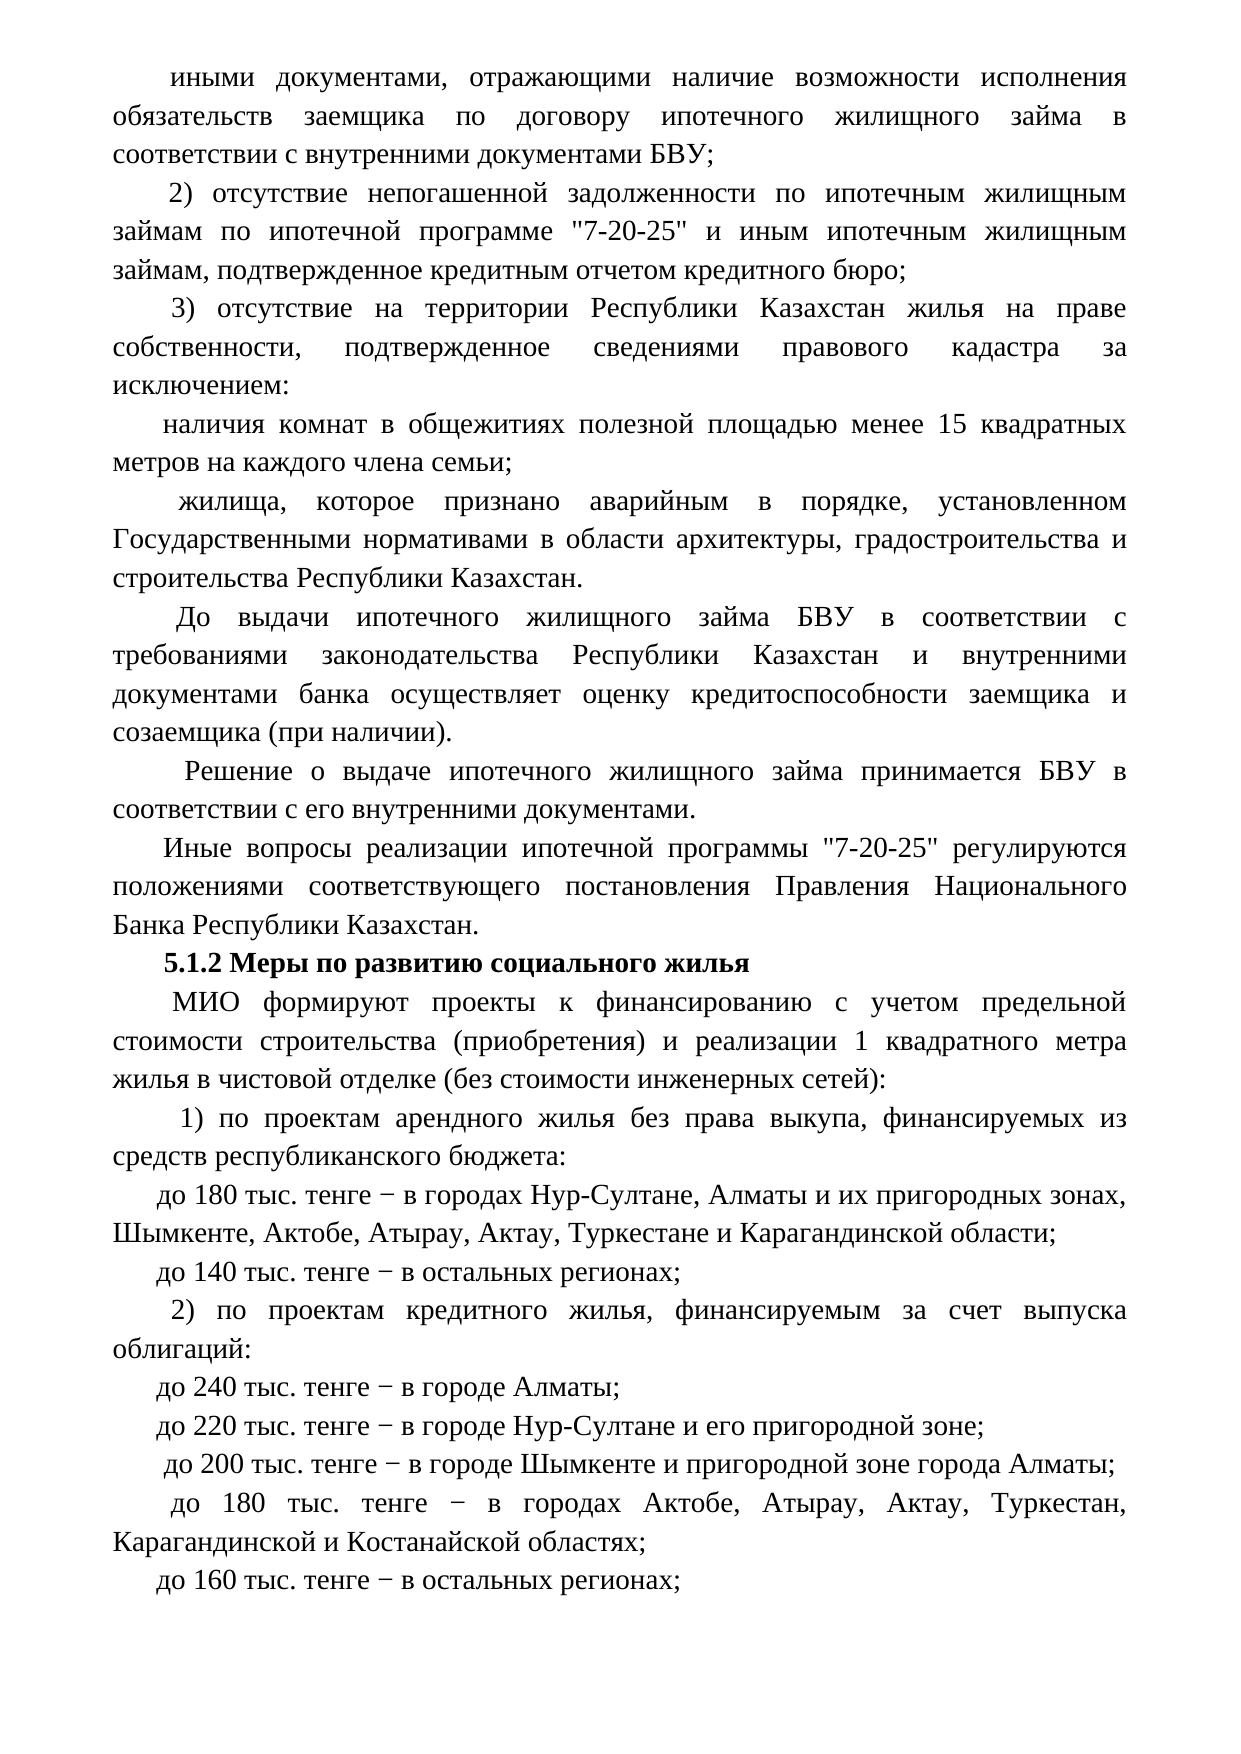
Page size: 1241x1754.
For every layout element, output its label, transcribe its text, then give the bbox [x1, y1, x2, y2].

text 2) по проектам кредитного жилья, финансируемым за счет выпуска облигаций: [112, 1292, 1128, 1364]
text до 180 тыс. тенге − в городах Нур-Султане, Алматы и их пригородных зонах, Шымкенте, Актобе, Атырау, Актау, Туркестане и Карагандинской области; [112, 1177, 1128, 1249]
text наличия комнат в общежитиях полезной площадью менее 15 квадратных метров на каждого члена семьи; [112, 406, 1128, 478]
text Иные вопросы реализации ипотечной программы "7-20-25" регулируются положениями соответствующего постановления Правления Национального Банка Республики Казахстан. [112, 830, 1128, 941]
text 1) по проектам арендного жилья без права выкупа, финансируемых из средств республиканского бюджета: [112, 1100, 1128, 1172]
text до 240 тыс. тенге − в городе Алматы; [112, 1369, 1128, 1403]
text Решение о выдаче ипотечного жилищного займа принимается БВУ в соответствии с его внутренними документами. [112, 753, 1128, 825]
text жилища, которое признано аварийным в порядке, установленном Государственными нормативами в области архитектуры, градостроительства и строительства Республики Казахстан. [112, 483, 1128, 594]
text МИО формируют проекты к финансированию с учетом предельной стоимости строительства (приобретения) и реализации 1 квадратного метра жилья в чистовой отделке (без стоимости инженерных сетей): [112, 984, 1128, 1095]
text иными документами, отражающими наличие возможности исполнения обязательств заемщика по договору ипотечного жилищного займа в соответствии с внутренними документами БВУ; [112, 59, 1128, 170]
text до 220 тыс. тенге − в городе Нур-Султане и его пригородной зоне; [112, 1408, 1128, 1442]
text 3) отсутствие на территории Республики Казахстан жилья на праве собственности, подтвержденное сведениями правового кадастра за исключением: [112, 290, 1128, 401]
text 2) отсутствие непогашенной задолженности по ипотечным жилищным займам по ипотечной программе "7-20-25" и иным ипотечным жилищным займам, подтвержденное кредитным отчетом кредитного бюро; [112, 175, 1128, 285]
text до 200 тыс. тенге − в городе Шымкенте и пригородной зоне города Алматы; [112, 1447, 1128, 1480]
text 5.1.2 Меры по развитию социального жилья [112, 946, 1128, 979]
text до 140 тыс. тенге − в остальных регионах; [112, 1254, 1128, 1287]
text До выдачи ипотечного жилищного займа БВУ в соответствии с требованиями законодательства Республики Казахстан и внутренними документами банка осуществляет оценку кредитоспособности заемщика и созаемщика (при наличии). [112, 599, 1128, 748]
text до 180 тыс. тенге − в городах Актобе, Атырау, Актау, Туркестан, Карагандинской и Костанайской областях; [112, 1485, 1128, 1557]
text до 160 тыс. тенге − в остальных регионах; [112, 1562, 1128, 1596]
